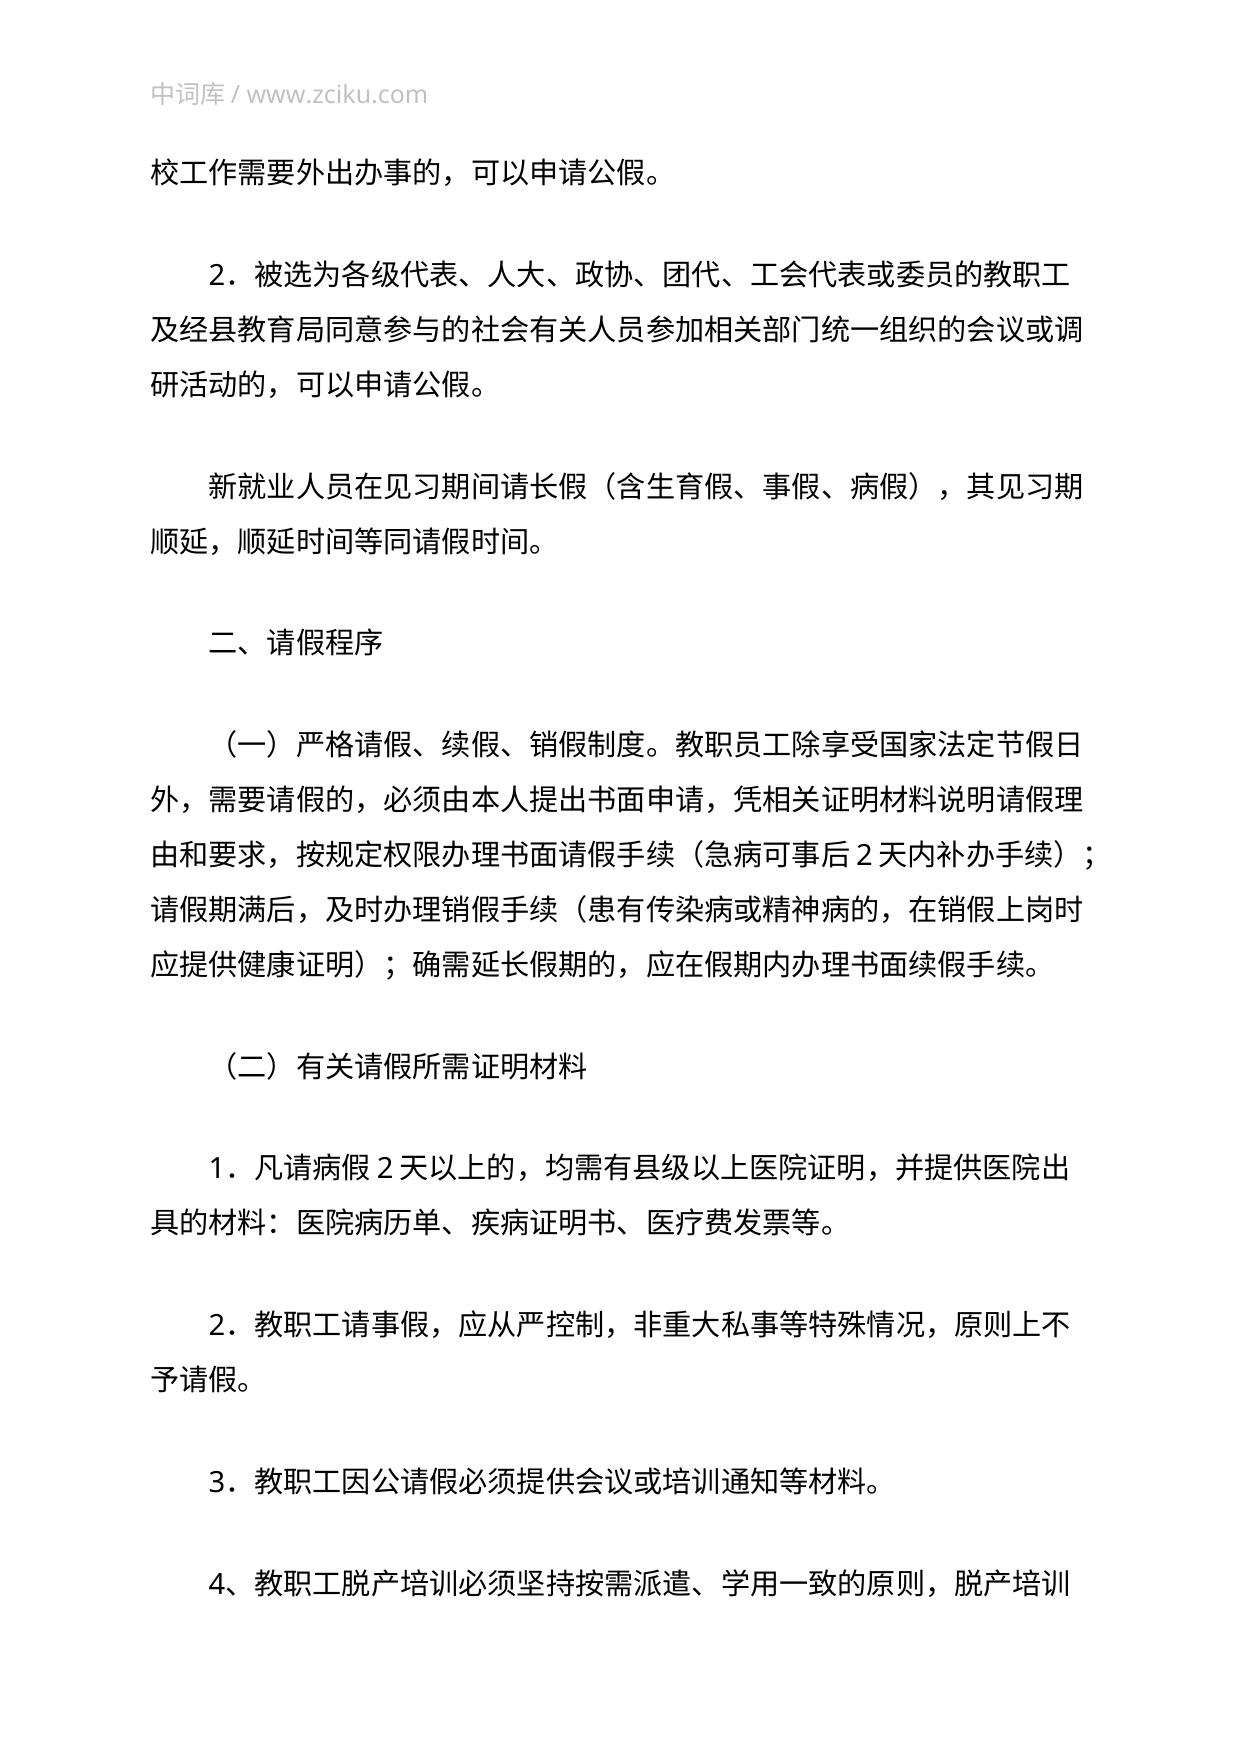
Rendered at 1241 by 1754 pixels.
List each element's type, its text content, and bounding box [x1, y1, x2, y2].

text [150, 1561, 1090, 1603]
text 3．教职工因公请假必须提供会议或培训通知等材料。 [150, 1459, 1090, 1501]
text 二、请假程序 [150, 620, 1090, 662]
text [150, 150, 1090, 192]
text 2．被选为各级代表、人大、政协、团代、工会代表或委员的教职工及经县教育局同意参与的社会有关人员参加相关部门统一组织的会议或调研活动的，可以申请公假。 [150, 252, 1090, 404]
text 2．教职工请事假，应从严控制，非重大私事等特殊情况，原则上不予请假。 [150, 1302, 1090, 1399]
text 1．凡请病假2天以上的，均需有县级以上医院证明，并提供医院出具的材料：医院病历单、疾病证明书、医疗费发票等。 [150, 1145, 1090, 1242]
text 新就业人员在见习期间请长假（含生育假、事假、病假），其见习期顺延，顺延时间等同请假时间。 [150, 463, 1090, 561]
text （二）有关请假所需证明材料 [150, 1043, 1090, 1086]
text （一）严格请假、续假、销假制度。教职员工除享受国家法定节假日外，需要请假的，必须由本人提出书面申请，凭相关证明材料说明请假理由和要求，按规定权限办理书面请假手续（急病可事后2天内补办手续）；请假期满后，及时办理销假手续（患有传染病或精神病的，在销假上岗时应提供健康证明）；确需延长假期的，应在假期内办理书面续假手续。 [150, 722, 1090, 984]
